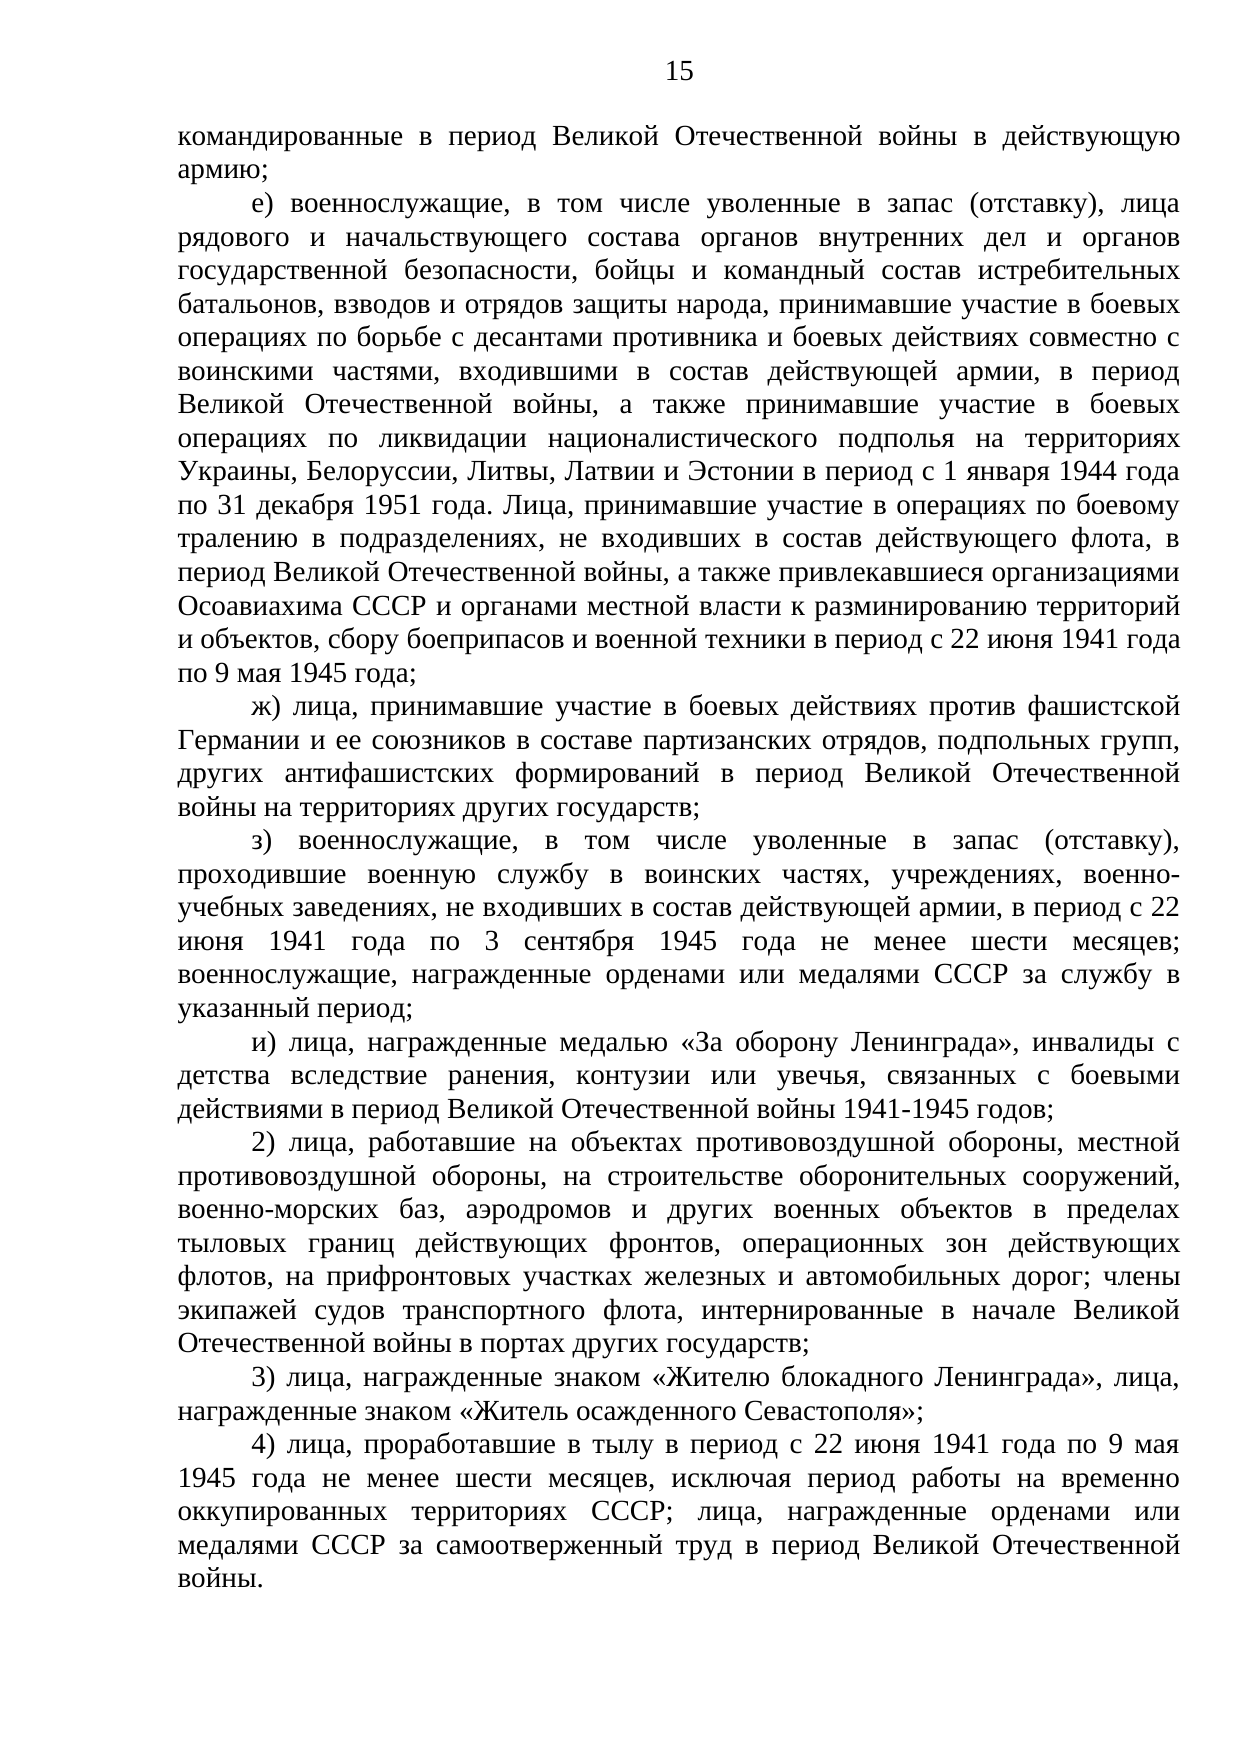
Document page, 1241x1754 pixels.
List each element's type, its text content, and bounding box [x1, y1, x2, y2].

text з) военнослужащие, в том числе уволенные в запас (отставку), проходившие военную службу в воинских частях, учреждениях, военно-учебных заведениях, не входивших в состав действующей армии, в период с 22 июня 1941 года по 3 сентября 1945 года не менее шести месяцев; военнослужащие, награжденные орденами или медалями СССР за службу в указанный период; [177, 822, 1181, 1024]
text 3) лица, награжденные знаком «Жителю блокадного Ленинграда», лица, награжденные знаком «Житель осажденного Севастополя»; [177, 1359, 1181, 1426]
text ж) лица, принимавшие участие в боевых действиях против фашистской Германии и ее союзников в составе партизанских отрядов, подпольных групп, других антифашистских формирований в период Великой Отечественной войны на территориях других государств; [177, 688, 1181, 822]
text 2) лица, работавшие на объектах противовоздушной обороны, местной противовоздушной обороны, на строительстве оборонительных сооружений, военно-морских баз, аэродромов и других военных объектов в пределах тыловых границ действующих фронтов, операционных зон действующих флотов, на прифронтовых участках железных и автомобильных дорог; члены экипажей судов транспортного флота, интернированные в начале Великой Отечественной войны в портах других государств; [177, 1124, 1181, 1359]
text 4) лица, проработавшие в тылу в период с 22 июня 1941 года по 9 мая 1945 года не менее шести месяцев, исключая период работы на временно оккупированных территориях СССР; лица, награжденные орденами или медалями СССР за самоотверженный труд в период Великой Отечественной войны. [177, 1426, 1181, 1594]
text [177, 118, 1181, 185]
text и) лица, награжденные медалью «За оборону Ленинграда», инвалиды с детства вследствие ранения, контузии или увечья, связанных с боевыми действиями в период Великой Отечественной войны 1941-1945 годов; [177, 1024, 1181, 1124]
text е) военнослужащие, в том числе уволенные в запас (отставку), лица рядового и начальствующего состава органов внутренних дел и органов государственной безопасности, бойцы и командный состав истребительных батальонов, взводов и отрядов защиты народа, принимавшие участие в боевых операциях по борьбе с десантами противника и боевых действиях совместно с воинскими частями, входившими в состав действующей армии, в период Великой Отечественной войны, а также принимавшие участие в боевых операциях по ликвидации националистического подполья на территориях Украины, Белоруссии, Литвы, Латвии и Эстонии в период с 1 января 1944 года по 31 декабря 1951 года. Лица, принимавшие участие в операциях по боевому тралению в подразделениях, не входивших в состав действующего флота, в период Великой Отечественной войны, а также привлекавшиеся организациями Осоавиахима СССР и органами местной власти к разминированию территорий и объектов, сбору боеприпасов и военной техники в период с 22 июня 1941 года по 9 мая 1945 года; [177, 185, 1181, 688]
